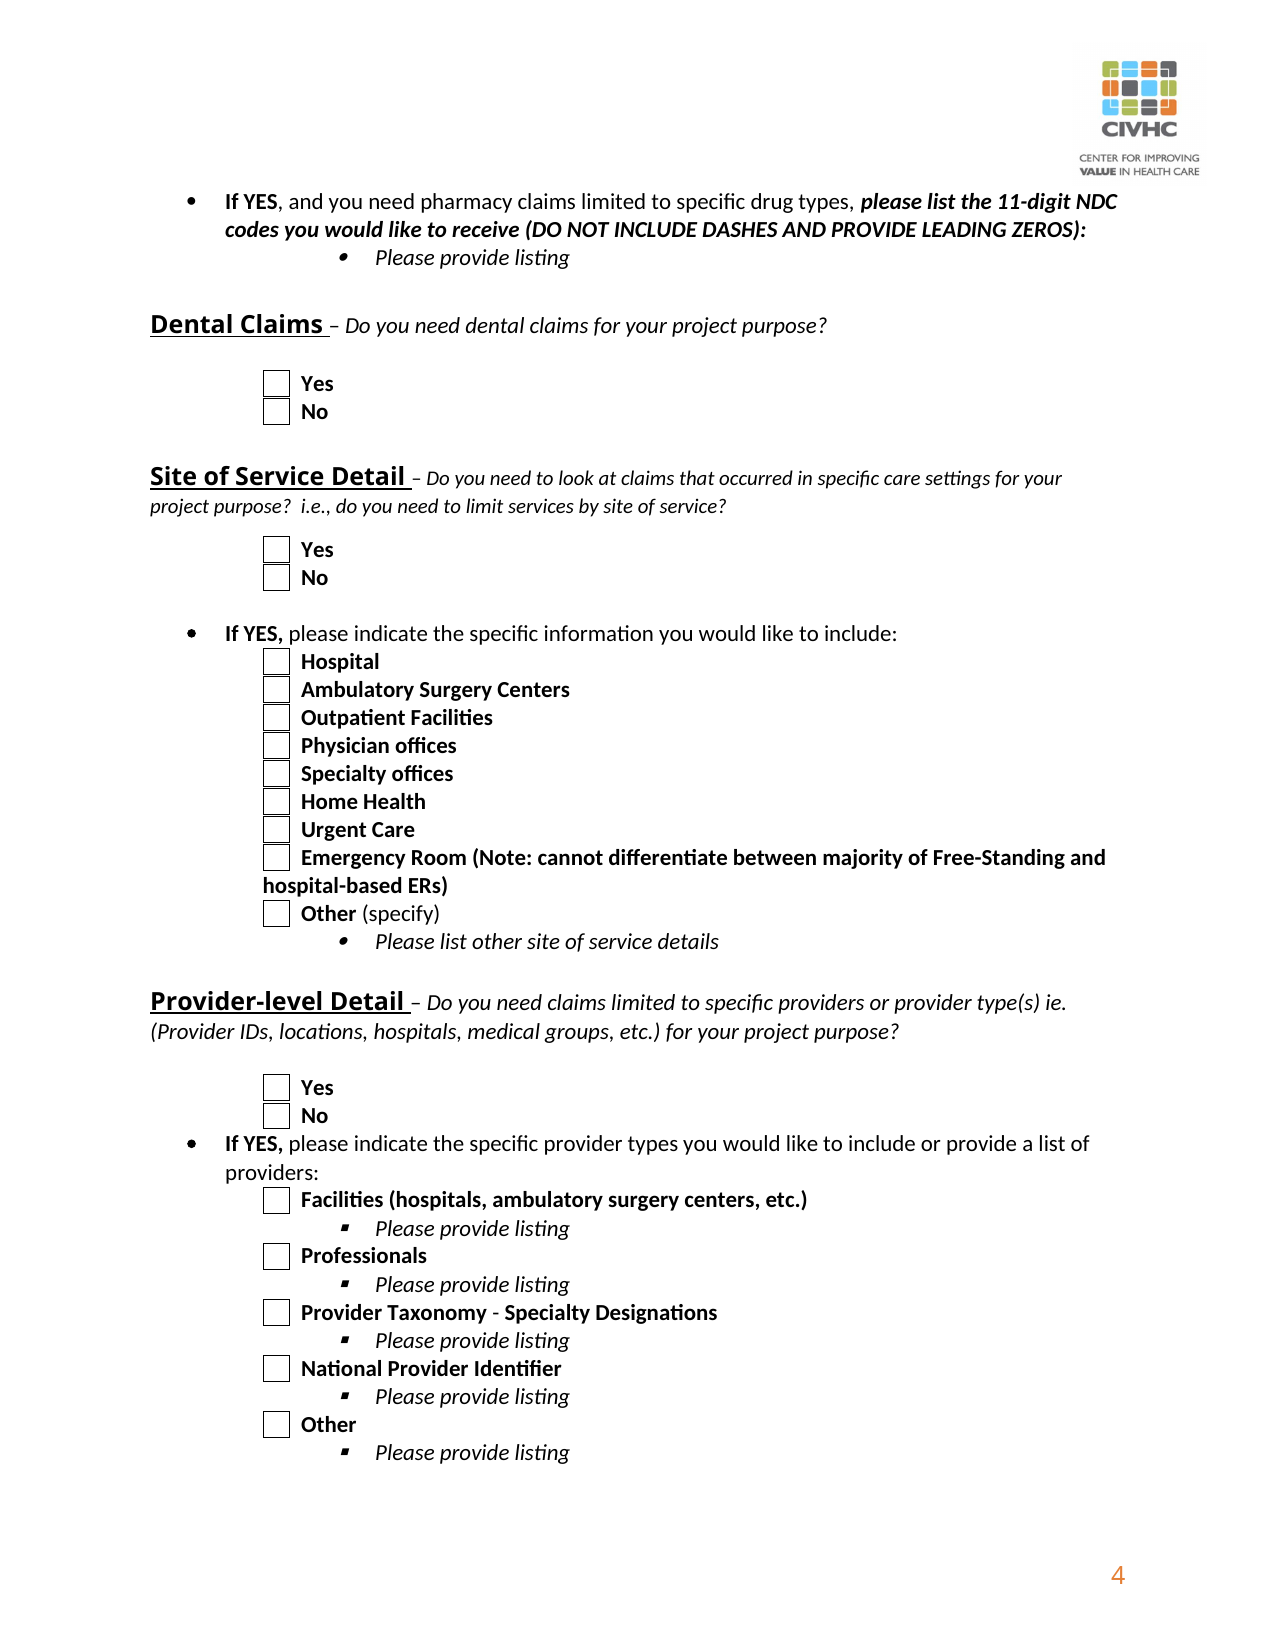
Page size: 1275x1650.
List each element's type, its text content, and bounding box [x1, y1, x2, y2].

text Provider Taxonomy - Specialty Designations [262, 1298, 1125, 1326]
list Please list other site of service details [337, 927, 1125, 983]
list Please provide listing [337, 1326, 1125, 1354]
text No [262, 1102, 1125, 1129]
picture [1071, 42, 1208, 186]
list Please provide listing [337, 1438, 1125, 1466]
text Emergency Room (Note: cannot differentiate between majority of Free-Standing and hospital-based ERs) [262, 843, 1125, 899]
text Urgent Care [262, 815, 1125, 843]
text Specialty offices [262, 759, 1125, 787]
text Yes [262, 535, 1125, 563]
list Please provide listing [337, 1382, 1125, 1410]
text Professionals [262, 1242, 1125, 1270]
list If YES, please indicate the specific information you would like to include: [187, 619, 1125, 647]
list Please provide listing [337, 1214, 1125, 1242]
text Other (specify) [262, 899, 1125, 927]
text Ambulatory Surgery Centers [262, 675, 1125, 703]
text Site of Service Detail – Do you need to look at claims that occurred in specific care settings for your project purpose? i.e., do you need to limit services by site of service? [150, 459, 1125, 518]
text Dental Claims – Do you need dental claims for your project purpose? [150, 307, 1125, 341]
text National Provider Identifier [262, 1354, 1125, 1382]
list Please provide listing [337, 243, 1125, 271]
text Physician offices [262, 731, 1125, 759]
text Facilities (hospitals, ambulatory surgery centers, etc.) [262, 1186, 1125, 1214]
list If YES, please indicate the specific provider types you would like to include or provide a list of providers: [187, 1129, 1125, 1186]
text Outpatient Facilities [262, 703, 1125, 731]
text Hospital [262, 647, 1125, 675]
text No [262, 397, 1125, 425]
text Provider-level Detail – Do you need claims limited to specific providers or provider type(s) ie. (Provider IDs, locations, hospitals, medical groups, etc.) for your project purpose? [150, 983, 1125, 1046]
text Other [262, 1410, 1125, 1438]
text No [262, 563, 1125, 591]
text Yes [262, 1073, 1125, 1102]
text Home Health [262, 787, 1125, 815]
text Yes [262, 369, 1125, 397]
list Please provide listing [337, 1270, 1125, 1298]
list If YES, and you need pharmacy claims limited to specific drug types, please list the 11-digit NDC codes you would like to receive (DO NOT INCLUDE DASHES AND PROVIDE LEADING ZEROS): [187, 187, 1125, 243]
